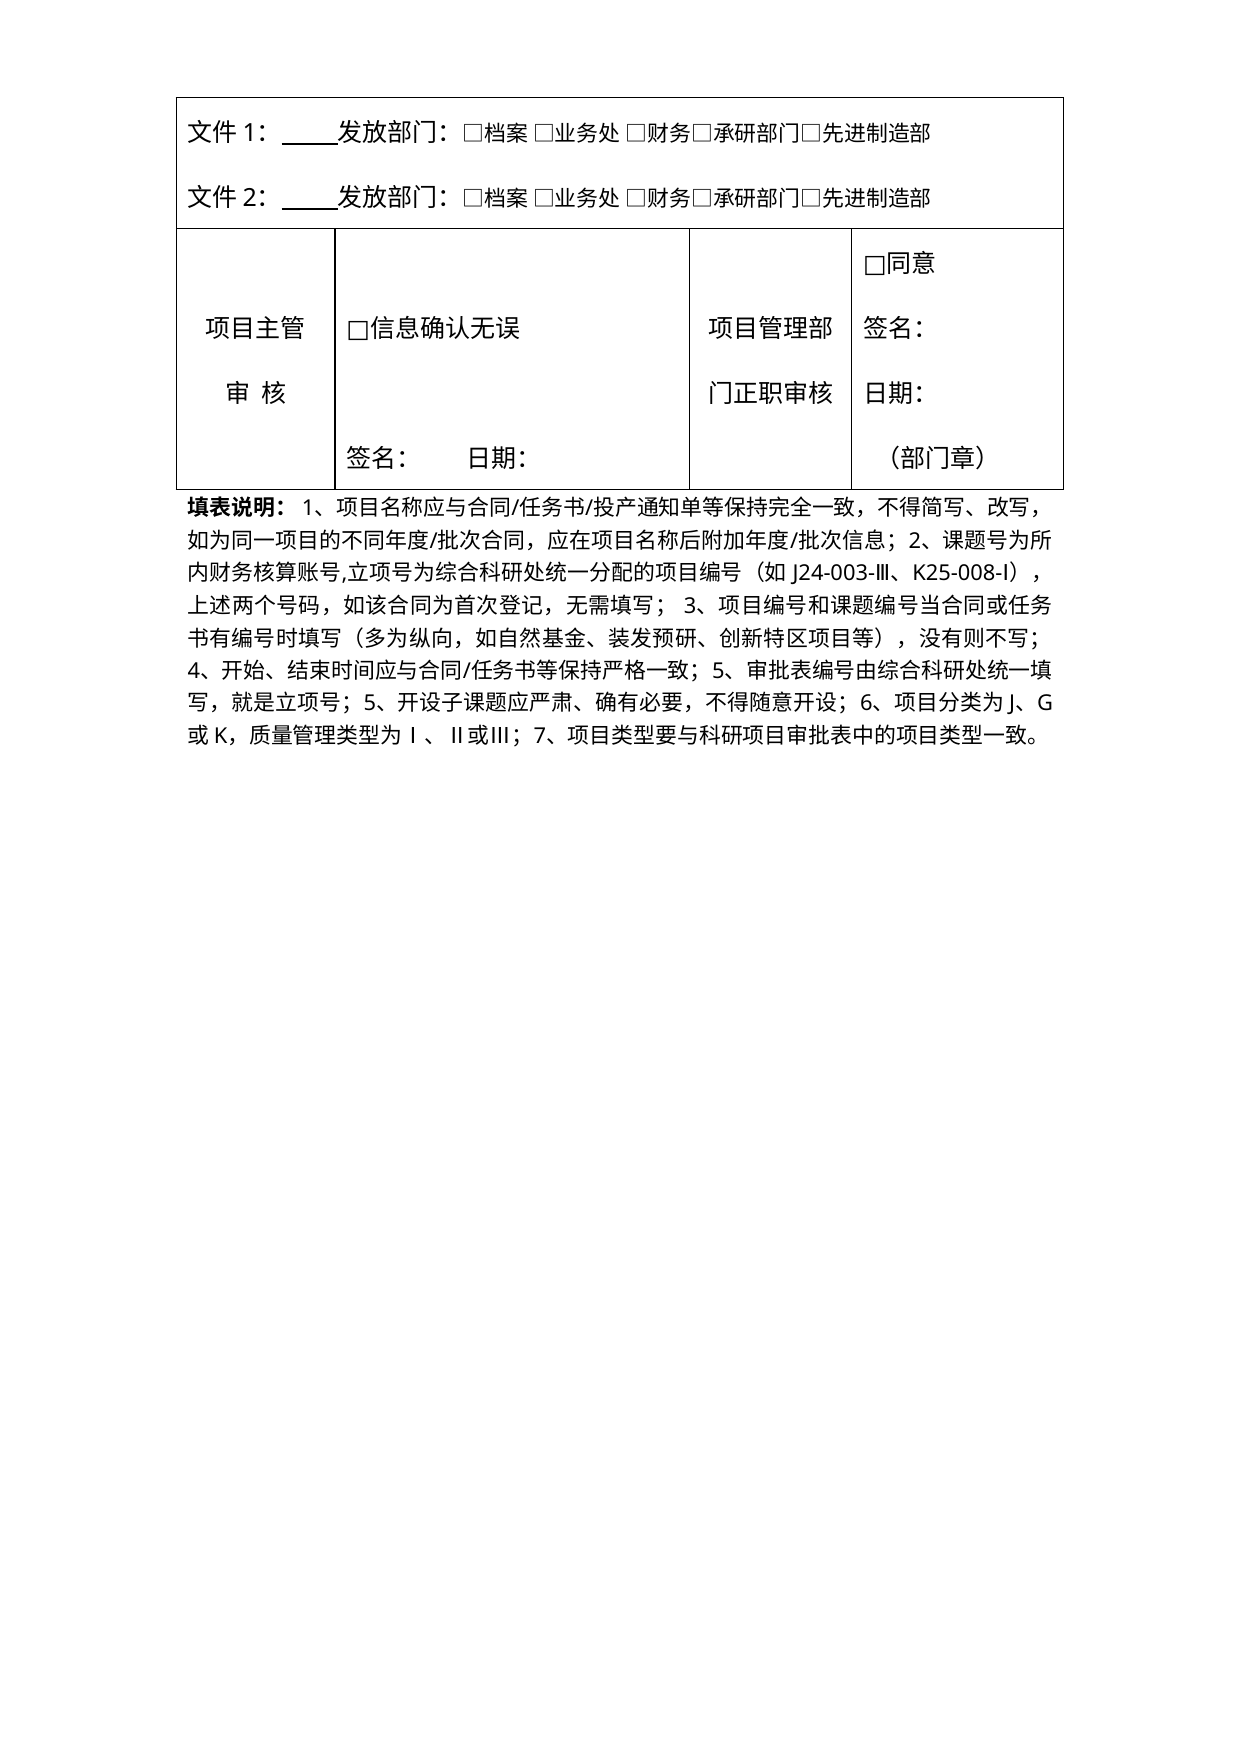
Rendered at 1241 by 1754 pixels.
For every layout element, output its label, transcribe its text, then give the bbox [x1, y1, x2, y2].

text 填表说明： 1、项目名称应与合同/任务书/投产通知单等保持完全一致，不得简写、改写，如为同一项目的不同年度/批次合同，应在项目名称后附加年度/批次信息；2、课题号为所内财务核算账号,立项号为综合科研处统一分配的项目编号（如J24-003-Ⅲ、K25-008-Ⅰ），上述两个号码，如该合同为首次登记，无需填写； 3、项目编号和课题编号当合同或任务书有编号时填写（多为纵向，如自然基金、装发预研、创新特区项目等），没有则不写；4、开始、结束时间应与合同/任务书等保持严格一致；5、审批表编号由综合科研处统一填写，就是立项号；5、开设子课题应严肃、确有必要，不得随意开设；6、项目分类为J、G或K，质量管理类型为Ⅰ、Ⅱ或Ⅲ；7、项目类型要与科研项目审批表中的项目类型一致。 [187, 490, 1053, 750]
table_cell 项目管理部门正职审核 [690, 229, 851, 489]
table_cell □信息确认无误 签名： 日期： [336, 229, 689, 489]
table_cell □同意 签名： 日期： （部门章） [852, 229, 1063, 489]
table_cell 文件1： 发放部门：□档案 □业务处 □财务□承研部门□先进制造部 文件2： 发放部门：□档案 □业务处 □财务□承研部门□先进制造部 [177, 98, 1063, 228]
table_cell 项目主管 审 核 [177, 229, 334, 489]
